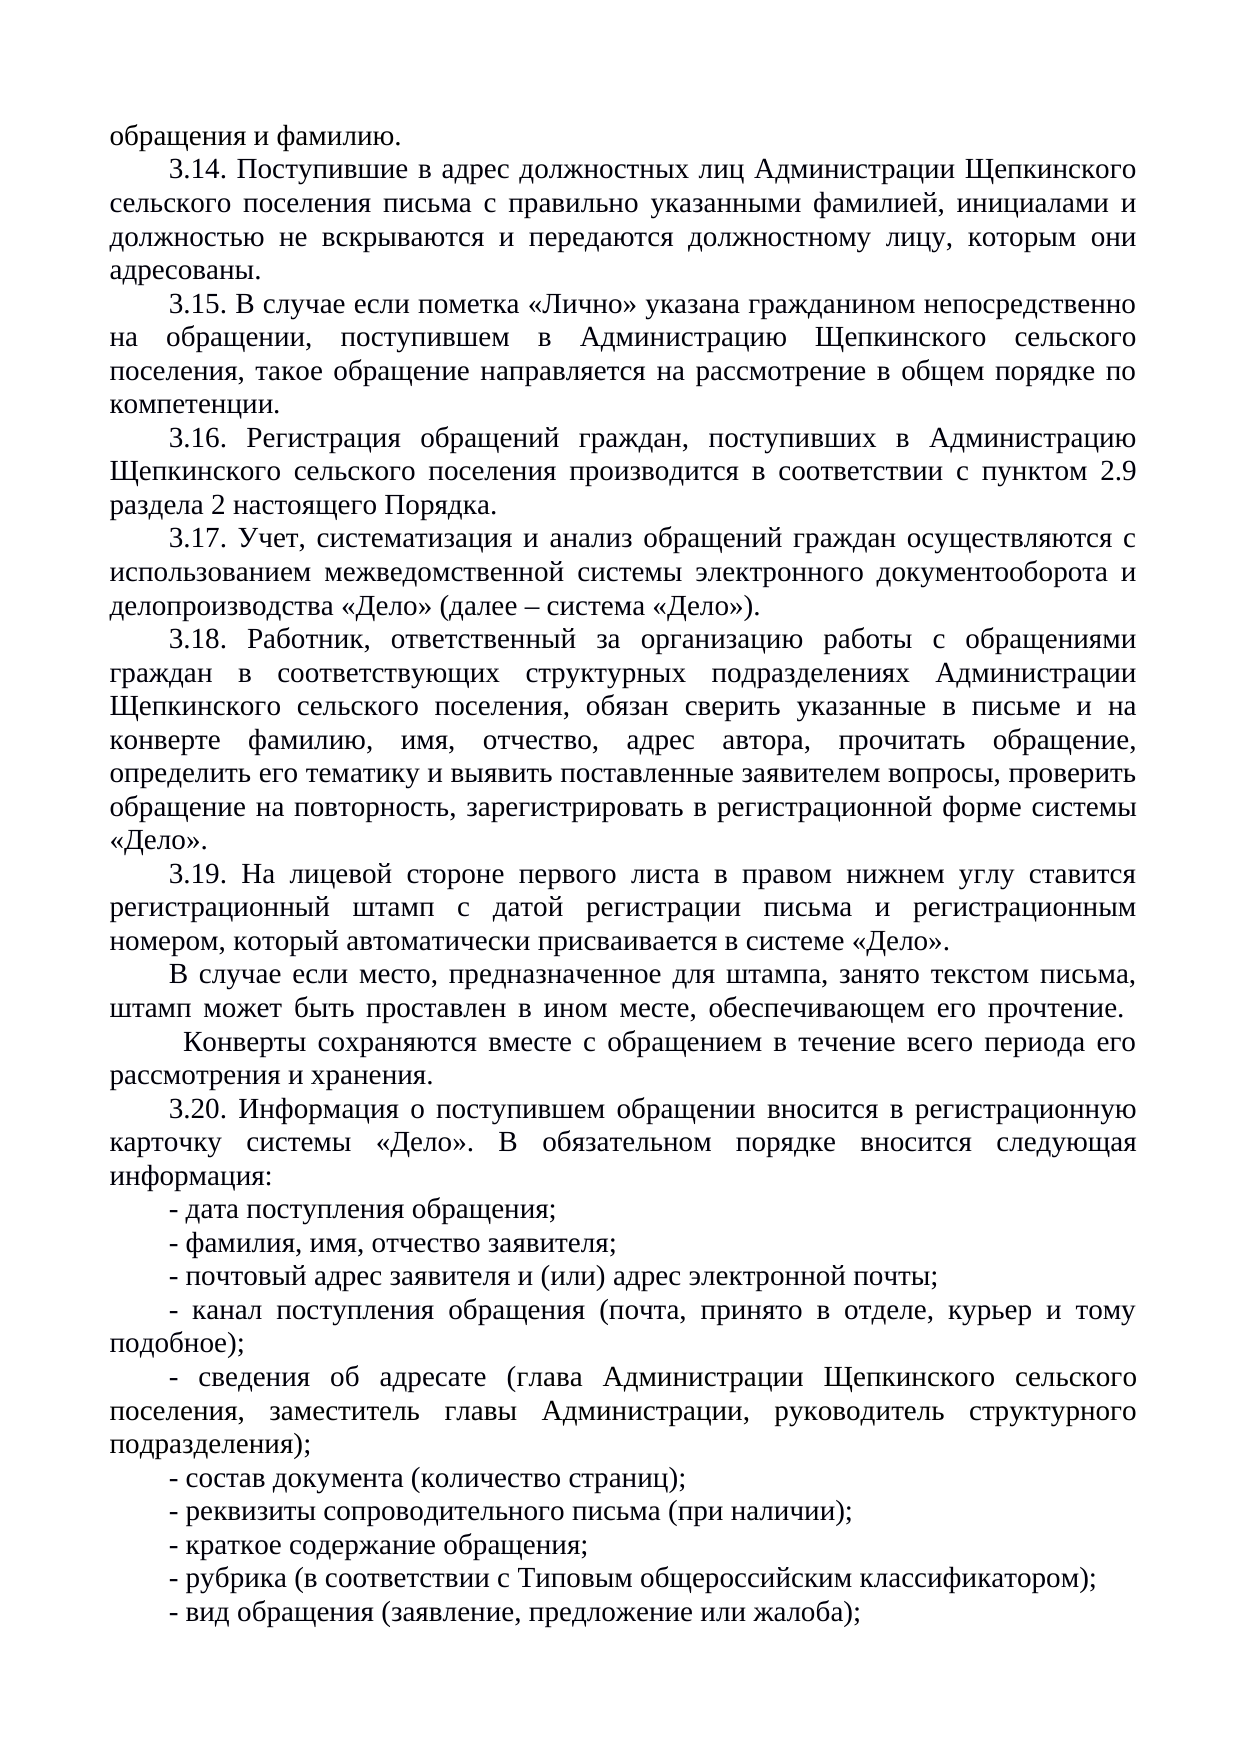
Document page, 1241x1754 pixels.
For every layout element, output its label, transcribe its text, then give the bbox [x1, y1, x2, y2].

text - реквизиты сопроводительного письма (при наличии); [109, 1493, 1137, 1527]
text 3.16. Регистрация обращений граждан, поступивших в Администрацию Щепкинского сельского поселения производится в соответствии с пунктом 2.9 раздела 2 настоящего Порядка. [109, 420, 1137, 521]
text - краткое содержание обращения; [109, 1527, 1137, 1560]
text - сведения об адресате (глава Администрации Щепкинского сельского поселения, заместитель главы Администрации, руководитель структурного подразделения); [109, 1359, 1137, 1460]
text 3.15. В случае если пометка «Лично» указана гражданином непосредственно на обращении, поступившем в Администрацию Щепкинского сельского поселения, такое обращение направляется на рассмотрение в общем порядке по компетенции. [109, 286, 1137, 420]
text 3.19. На лицевой стороне первого листа в правом нижнем углу ставится регистрационный штамп с датой регистрации письма и регистрационным номером, который автоматически присваивается в системе «Дело». [109, 856, 1137, 957]
text - вид обращения (заявление, предложение или жалоба); [109, 1594, 1137, 1627]
text 3.20. Информация о поступившем обращении вносится в регистрационную карточку системы «Дело». В обязательном порядке вносится следующая информация: [109, 1091, 1137, 1191]
text 3.18. Работник, ответственный за организацию работы с обращениями граждан в соответствующих структурных подразделениях Администрации Щепкинского сельского поселения, обязан сверить указанные в письме и на конверте фамилию, имя, отчество, адрес автора, прочитать обращение, определить его тематику и выявить поставленные заявителем вопросы, проверить обращение на повторность, зарегистрировать в регистрационной форме системы «Дело». [109, 621, 1137, 856]
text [109, 118, 1137, 152]
text - канал поступления обращения (почта, принято в отделе, курьер и тому подобное); [109, 1292, 1137, 1359]
text - состав документа (количество страниц); [109, 1460, 1137, 1493]
text В случае если место, предназначенное для штампа, занято текстом письма, штамп может быть проставлен в ином месте, обеспечивающем его прочтение. Конверты сохраняются вместе с обращением в течение всего периода его рассмотрения и хранения. [109, 957, 1137, 1091]
text - фамилия, имя, отчество заявителя; [109, 1225, 1137, 1258]
text 3.17. Учет, систематизация и анализ обращений граждан осуществляются с использованием межведомственной системы электронного документооборота и делопроизводства «Дело» (далее – система «Дело»). [109, 521, 1137, 621]
text 3.14. Поступившие в адрес должностных лиц Администрации Щепкинского сельского поселения письма с правильно указанными фамилией, инициалами и должностью не вскрываются и передаются должностному лицу, которым они адресованы. [109, 152, 1137, 286]
text - дата поступления обращения; [109, 1191, 1137, 1225]
text - рубрика (в соответствии с Типовым общероссийским классификатором); [109, 1560, 1137, 1594]
text - почтовый адрес заявителя и (или) адрес электронной почты; [109, 1258, 1137, 1292]
